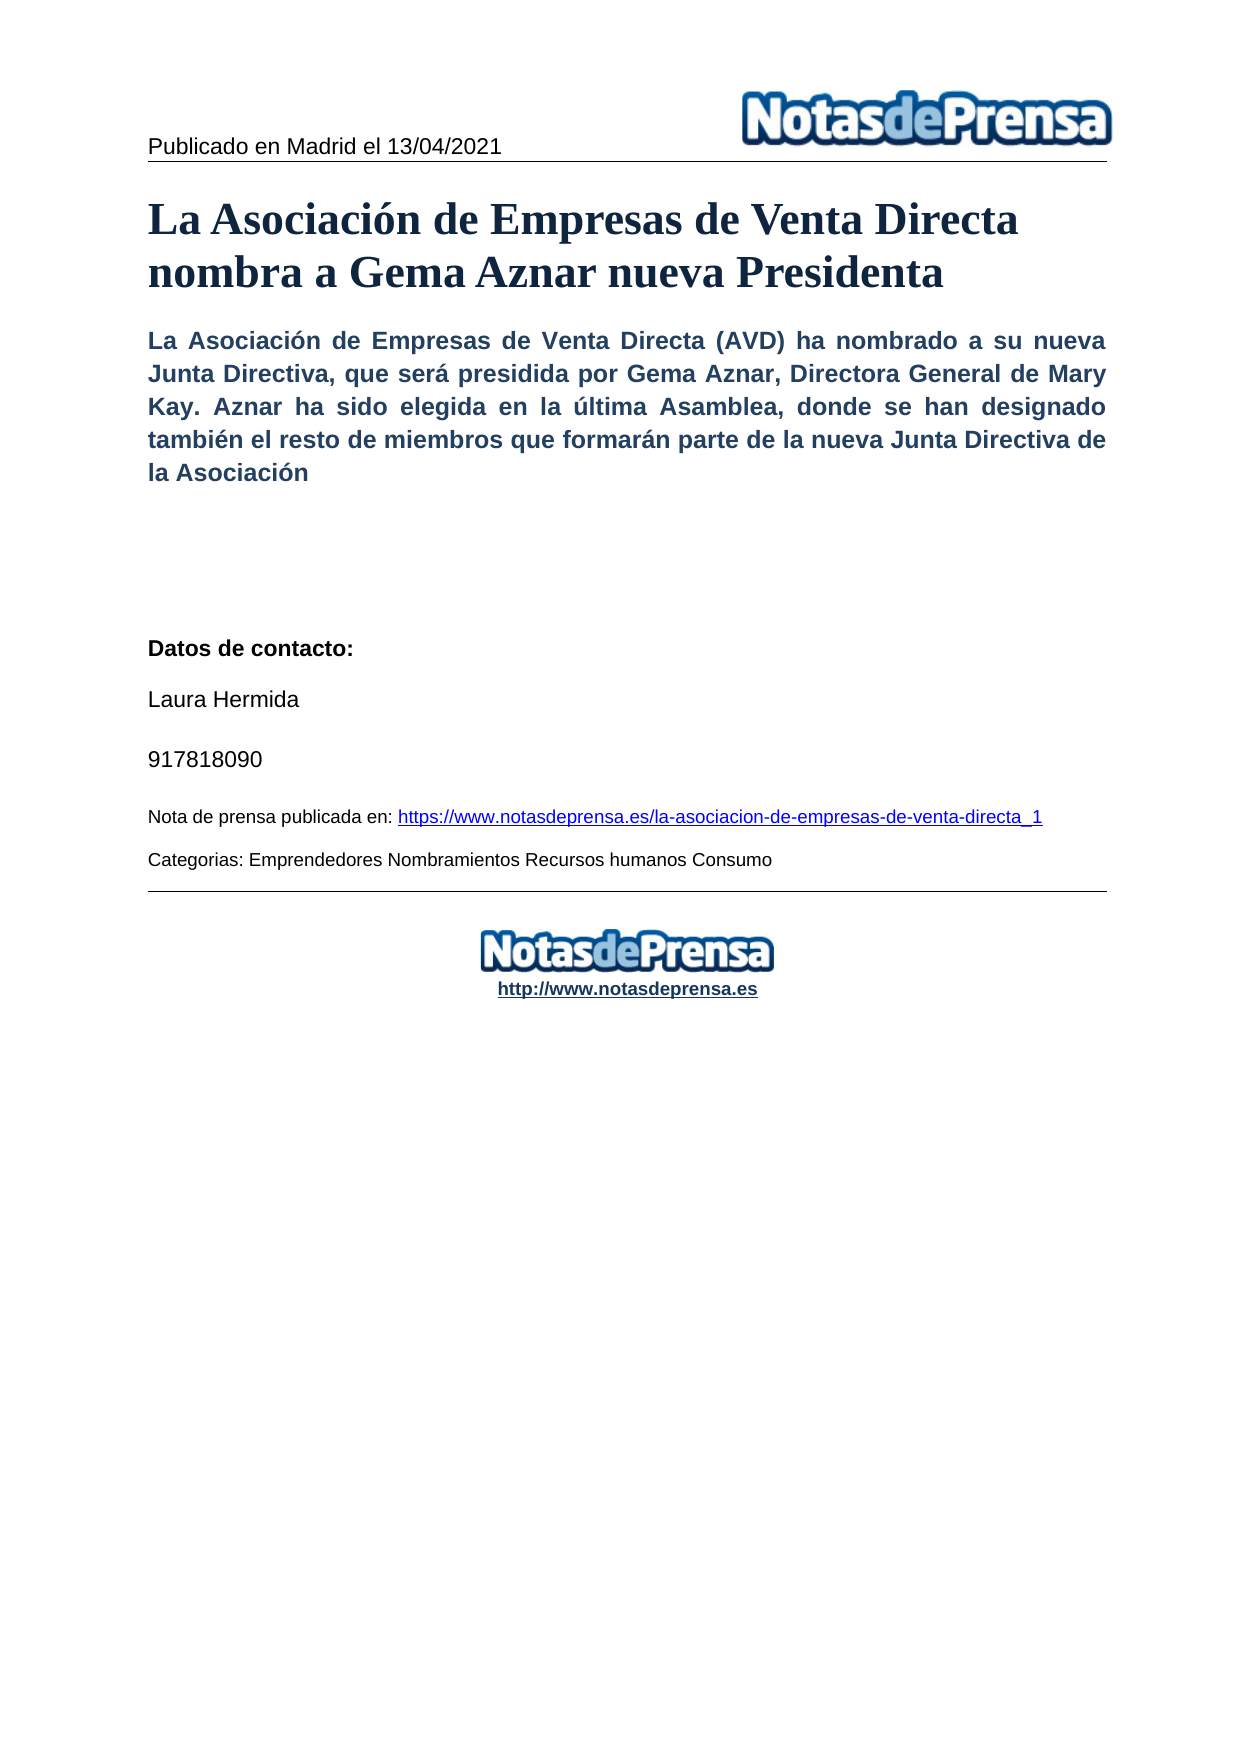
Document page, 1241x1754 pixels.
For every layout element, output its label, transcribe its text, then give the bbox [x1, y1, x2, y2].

text Publicado en Madrid el 13/04/2021 [148, 133, 1107, 161]
picture [480, 928, 775, 974]
text Nota de prensa publicada en: https://www.notasdeprensa.es/la-asociacion-de-empresas-de-venta-directa_1 [148, 806, 1107, 828]
subtitle La Asociación de Empresas de Venta Directa (AVD) ha nombrado a su nueva Junta Directiva, que será presidida por Gema Aznar, Directora General de Mary Kay. Aznar ha sido elegida en la última Asamblea, donde se han designado también el resto de miembros que formarán parte de la nueva Junta Directiva de la Asociación [148, 326, 1107, 487]
text Laura Hermida [148, 686, 1063, 712]
text http://www.notasdeprensa.es [148, 978, 1107, 1000]
subtitle La Asociación de Empresas de Venta Directa nombra a Gema Aznar nueva Presidenta [148, 192, 1107, 297]
text Categorias: Emprendedores Nombramientos Recursos humanos Consumo [148, 849, 1107, 870]
text Datos de contacto: [148, 634, 1107, 661]
picture [742, 90, 1113, 148]
text 917818090 [148, 746, 1063, 772]
